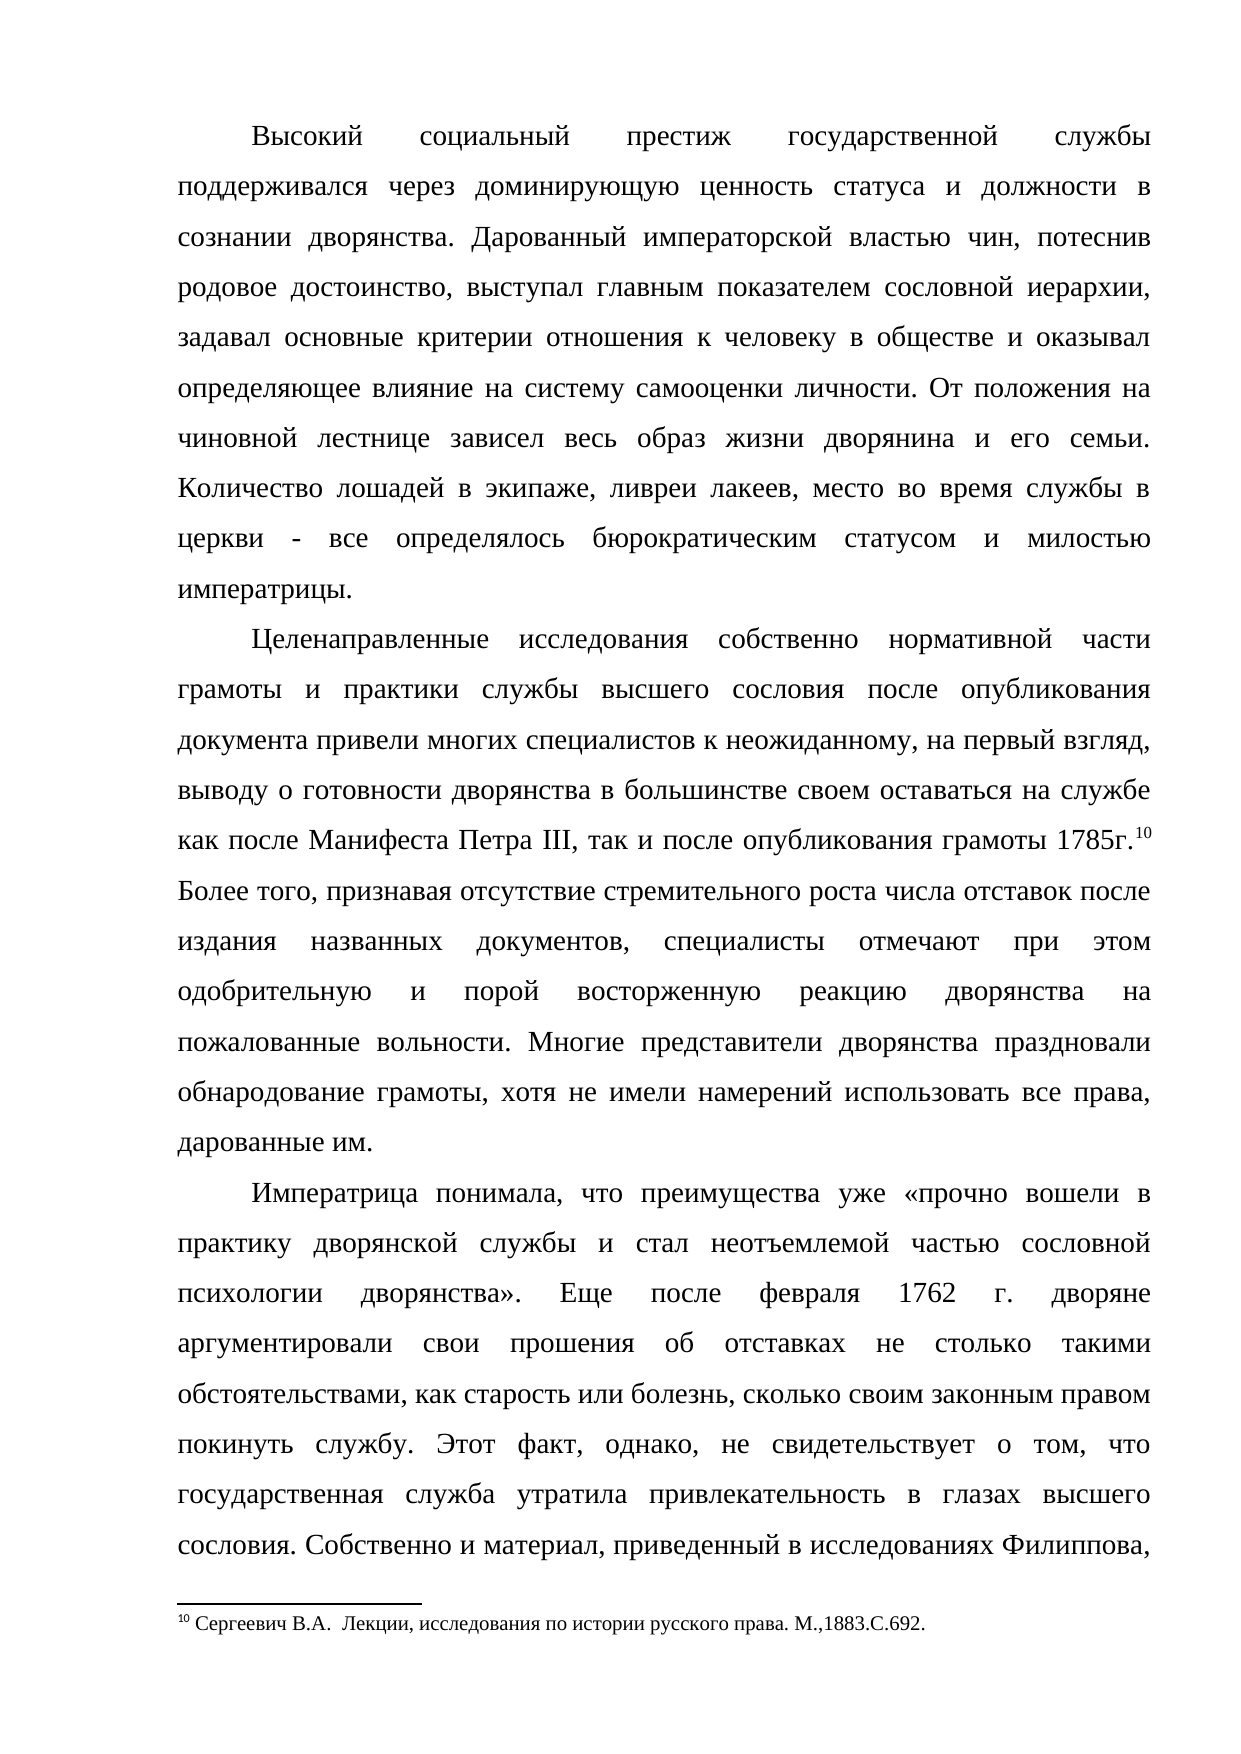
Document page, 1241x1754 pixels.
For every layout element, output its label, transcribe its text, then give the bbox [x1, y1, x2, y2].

text Высокий социальный престиж государственной службы поддерживался через доминирующую ценность статуса и должности в сознании дворянства. Дарованный императорской властью чин, потеснив родовое достоинство, выступал главным показателем сословной иерархии, задавал основные критерии отношения к человеку в обществе и оказывал определяющее влияние на систему самооценки личности. От положения на чиновной лестнице зависел весь образ жизни дворянина и его семьи. Количество лошадей в экипаже, ливреи лакеев, место во время службы в церкви - все определялось бюрократическим статусом и милостью императрицы. [177, 118, 1152, 604]
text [177, 1175, 1152, 1560]
text Целенаправленные исследования собственно нормативной части грамоты и практики службы высшего сословия после опубликования документа привели многих специалистов к неожиданному, на первый взгляд, выводу о готовности дворянства в большинстве своем оставаться на службе как после Манифеста Петра III, так и после опубликования грамоты 1785г. Более того, признавая отсутствие стремительного роста числа отставок после издания названных документов, специалисты отмечают при этом одобрительную и порой восторженную реакцию дворянства на пожалованные вольности. Многие представители дворянства праздновали обнародование грамоты, хотя не имели намерений использовать все права, дарованные им. [177, 621, 1152, 1158]
